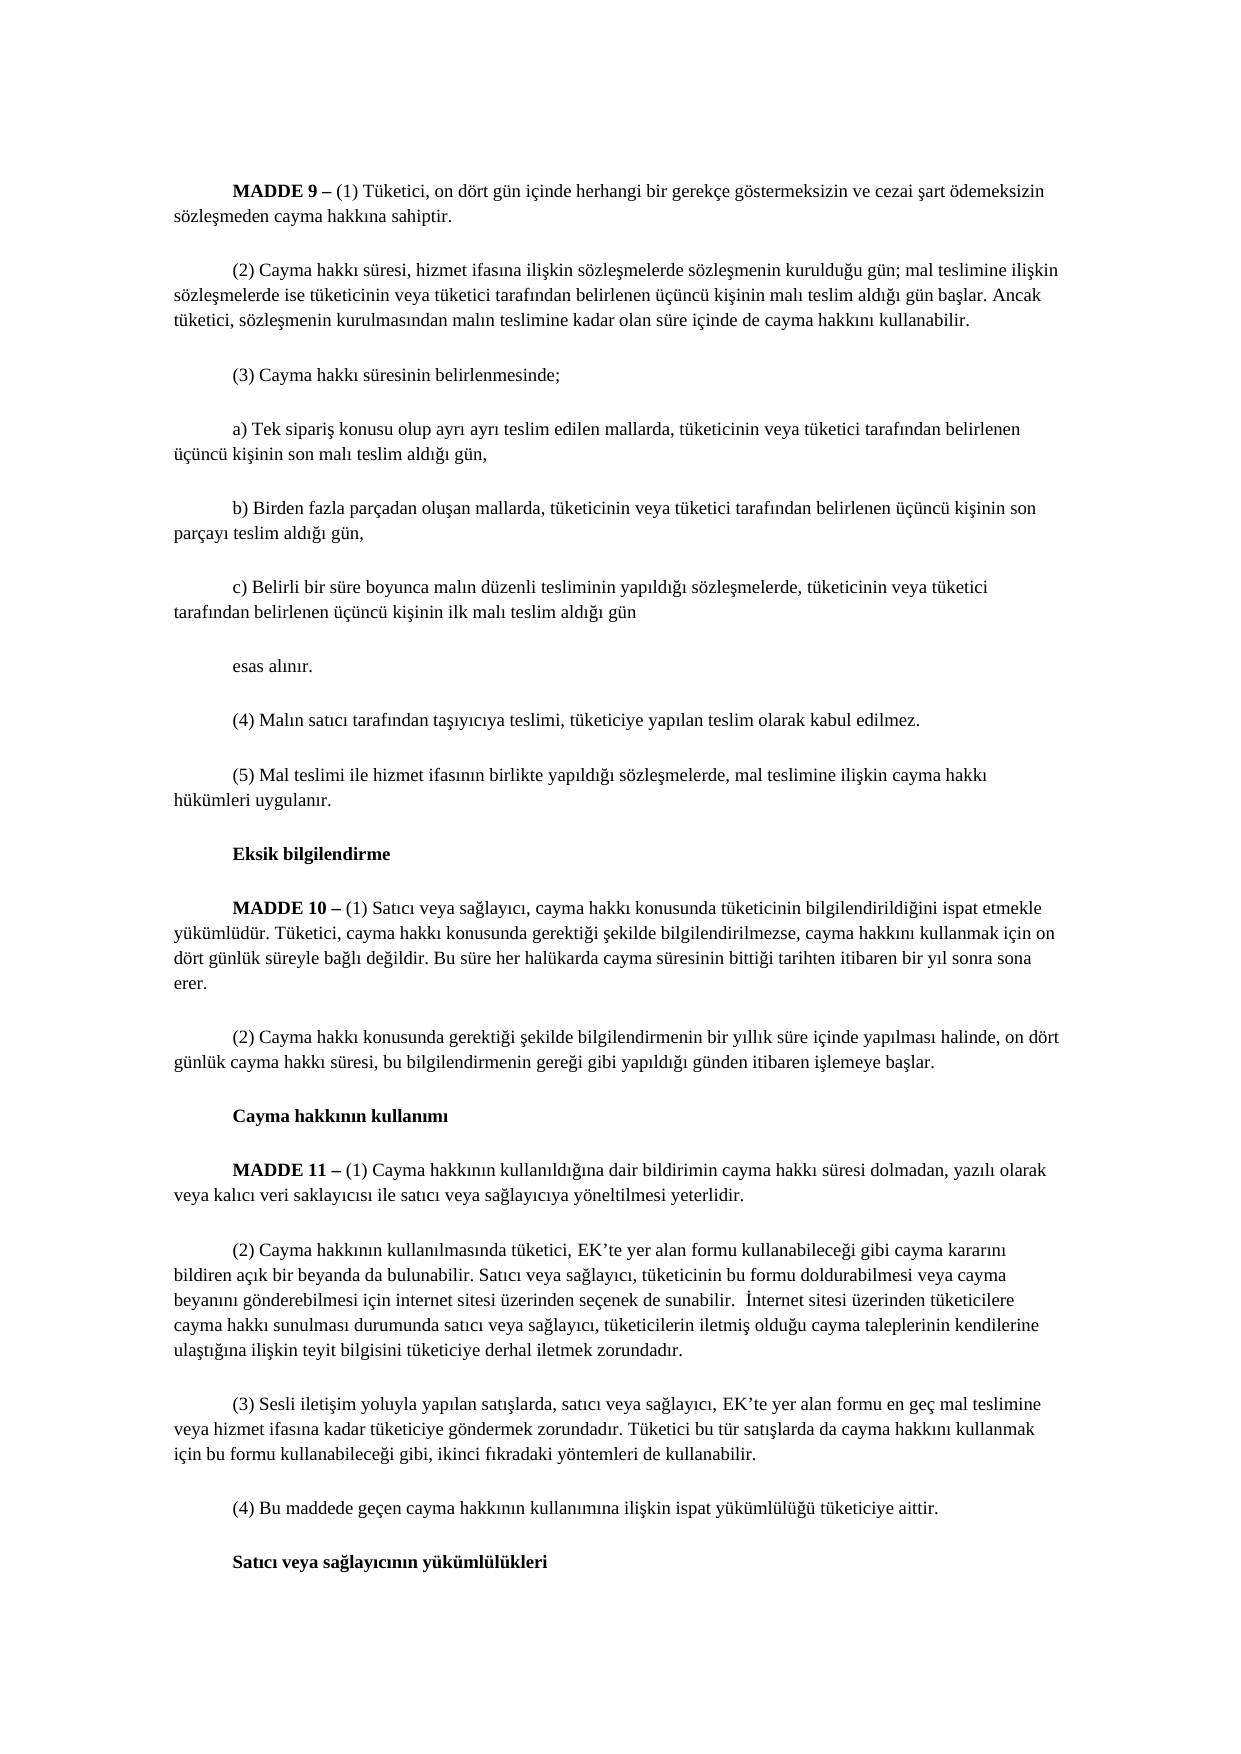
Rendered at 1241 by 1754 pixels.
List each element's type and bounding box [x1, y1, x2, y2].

table_header [146, 148, 1094, 1602]
